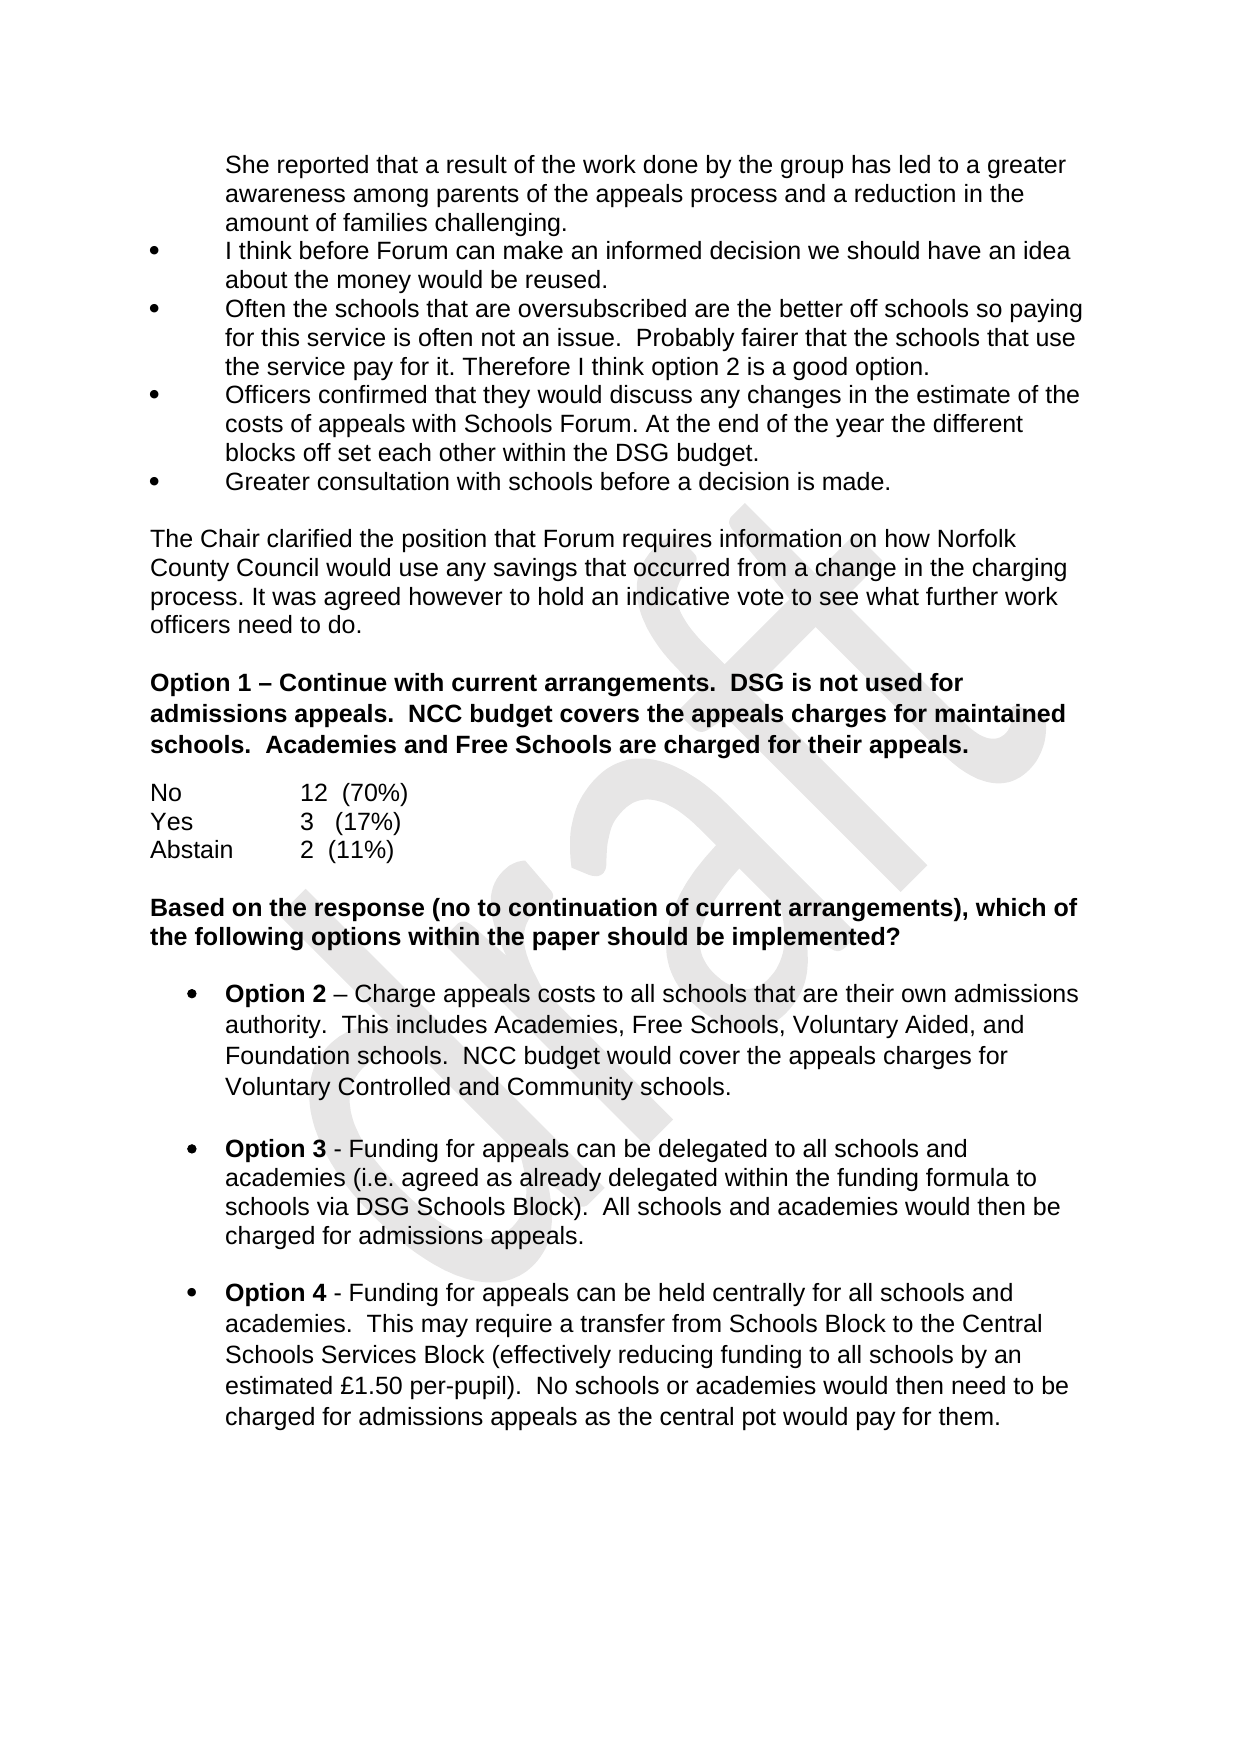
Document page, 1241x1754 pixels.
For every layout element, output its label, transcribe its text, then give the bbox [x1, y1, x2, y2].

text She reported that a result of the work done by the group has led to a greater awareness among parents of the appeals process and a reduction in the amount of families challenging. [225, 150, 1090, 236]
list Option 3 - Funding for appeals can be delegated to all schools and academies (i.e. agreed as already delegated within the funding formula to schools via DSG Schools Block). All schools and academies would then be charged for admissions appeals. [187, 1134, 1090, 1249]
text No 12 (70%) [150, 778, 1090, 806]
list Option 4 - Funding for appeals can be held centrally for all schools and academies. This may require a transfer from Schools Block to the Central Schools Services Block (effectively reducing funding to all schools by an estimated £1.50 per-pupil). No schools or academies would then need to be charged for admissions appeals as the central pot would pay for them. [187, 1278, 1090, 1431]
text Option 1 – Continue with current arrangements. DSG is not used for admissions appeals. NCC budget covers the appeals charges for maintained schools. Academies and Free Schools are charged for their appeals. [150, 668, 1090, 759]
list Officers confirmed that they would discuss any changes in the estimate of the costs of appeals with Schools Forum. At the end of the year the different blocks off set each other within the DSG budget. [150, 380, 1090, 467]
list Option 2 – Charge appeals costs to all schools that are their own admissions authority. This includes Academies, Free Schools, Voluntary Aided, and Foundation schools. NCC budget would cover the appeals charges for Voluntary Controlled and Community schools. [187, 979, 1090, 1101]
text Yes 3 (17%) [150, 806, 1090, 835]
text Based on the response (no to continuation of current arrangements), which of the following options within the paper should be implemented? [150, 893, 1090, 950]
list I think before Forum can make an informed decision we should have an idea about the money would be reused. [150, 236, 1090, 294]
list Greater consultation with schools before a decision is made. [150, 467, 1090, 495]
list Often the schools that are oversubscribed are the better off schools so paying for this service is often not an issue. Probably fairer that the schools that use the service pay for it. Therefore I think option 2 is a good option. [150, 294, 1090, 380]
text Abstain 2 (11%) [150, 835, 1090, 864]
text The Chair clarified the position that Forum requires information on how Norfolk County Council would use any savings that occurred from a change in the charging process. It was agreed however to hold an indicative vote to see what further work officers need to do. [150, 524, 1090, 639]
